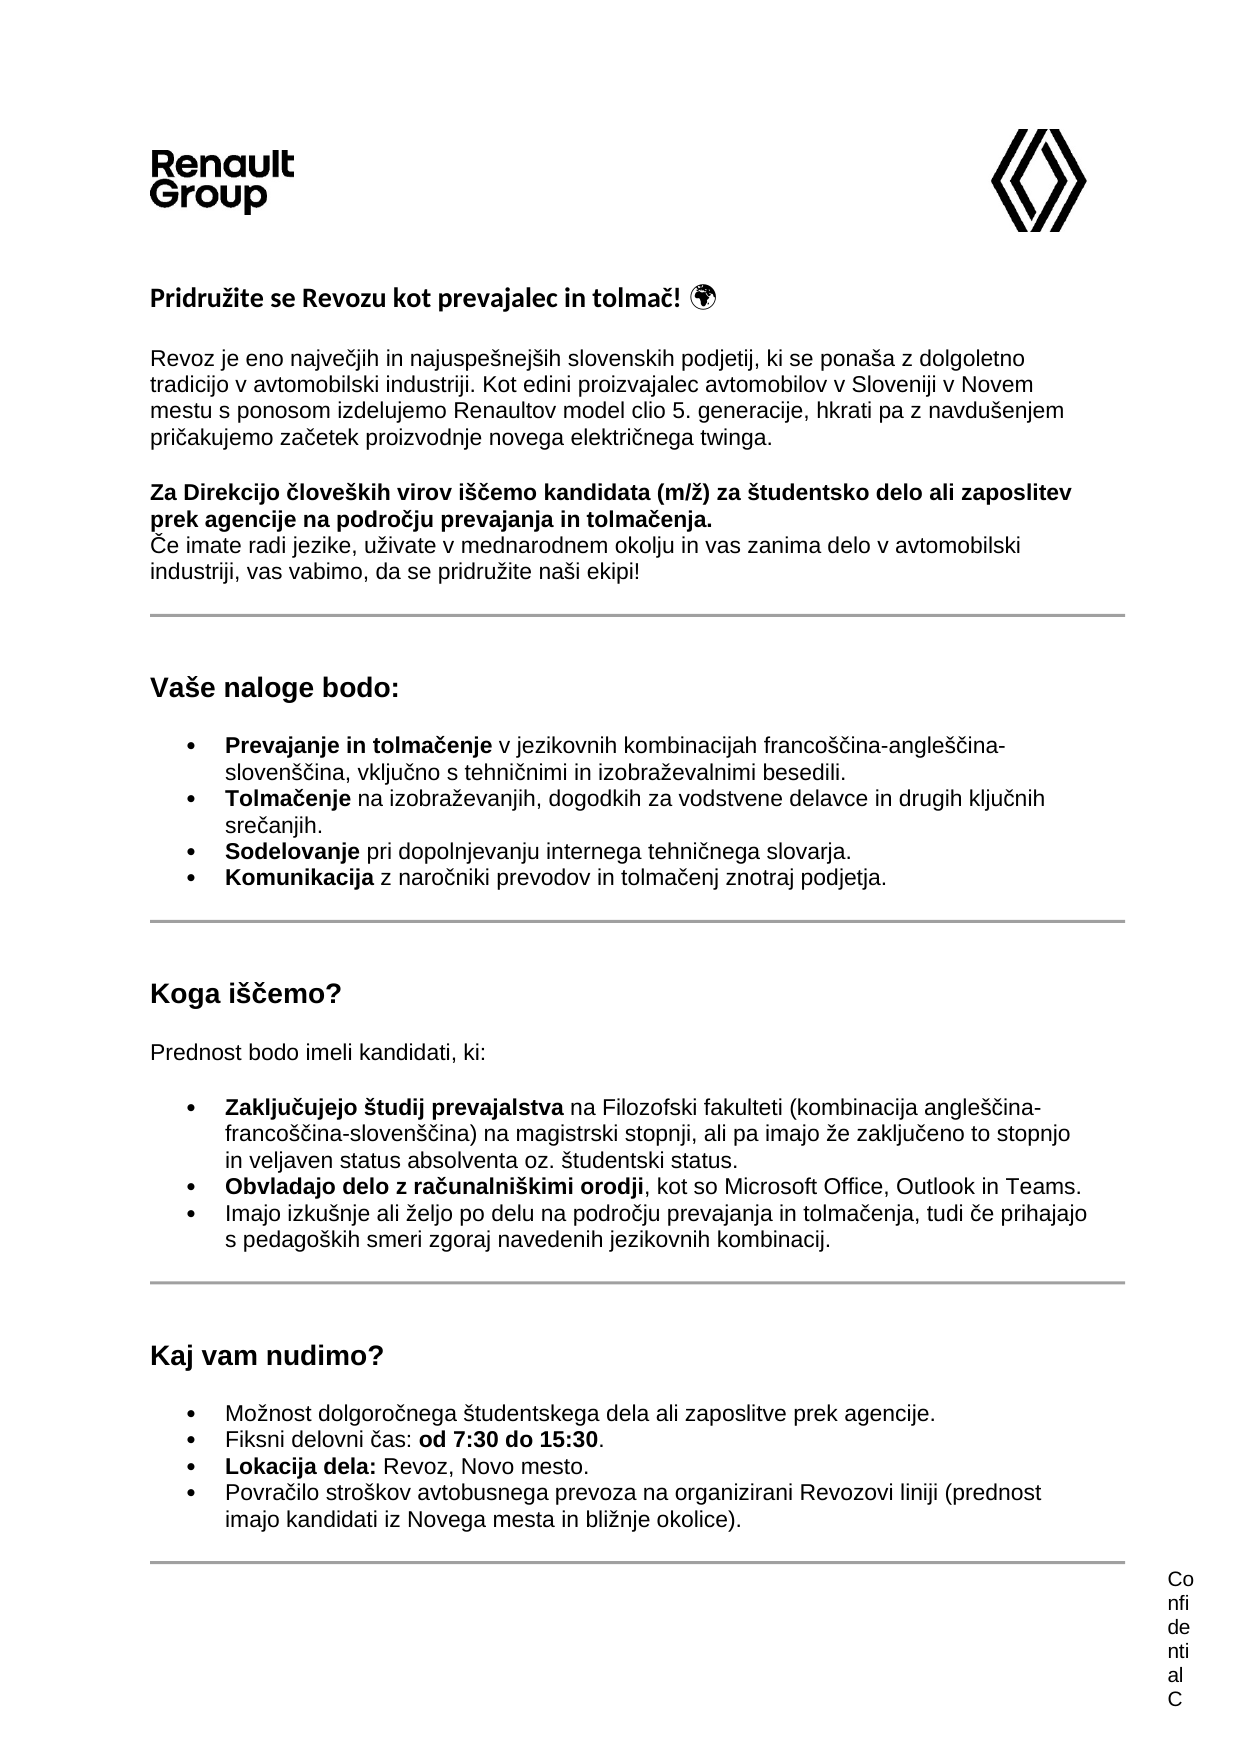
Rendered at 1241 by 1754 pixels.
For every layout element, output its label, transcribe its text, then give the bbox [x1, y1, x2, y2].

list Možnost dolgoročnega študentskega dela ali zaposlitve prek agencije. [187, 1400, 1090, 1426]
list Lokacija dela: Revoz, Novo mesto. [187, 1453, 1090, 1479]
list Komunikacija z naročniki prevodov in tolmačenj znotraj podjetja. [187, 864, 1090, 891]
list Prevajanje in tolmačenje v jezikovnih kombinacijah francoščina-angleščina-slovenščina, vključno s tehničnimi in izobraževalnimi besedili. [187, 732, 1090, 785]
list Sodelovanje pri dopolnjevanju internega tehničnega slovarja. [187, 838, 1090, 864]
list Povračilo stroškov avtobusnega prevoza na organizirani Revozovi liniji (prednost imajo kandidati iz Novega mesta in bližnje okolice). [187, 1479, 1090, 1532]
text Prednost bodo imeli kandidati, ki: [150, 1038, 1090, 1065]
picture [987, 129, 1091, 232]
list Zaključujejo študij prevajalstva na Filozofski fakulteti (kombinacija angleščina-francoščina-slovenščina) na magistrski stopnji, ali pa imajo že zaključeno to stopnjo in veljaven status absolventa oz. študentski status. [187, 1094, 1090, 1173]
picture [150, 150, 294, 215]
subtitle Koga iščemo? [150, 977, 1090, 1009]
subtitle Vaše naloge bodo: [150, 671, 1090, 703]
list Tolmačenje na izobraževanjih, dogodkih za vodstvene delavce in drugih ključnih srečanjih. [187, 785, 1090, 838]
text Za Direkcijo človeških virov iščemo kandidata (m/ž) za študentsko delo ali zaposlitev prek agencije na področju prevajanja in tolmačenja. Če imate radi jezike, uživate v mednarodnem okolju in vas zanima delo v avtomobilski industriji, vas vabimo, da se pridružite naši ekipi! [150, 479, 1090, 584]
subtitle Pridružite se Revozu kot prevajalec in tolmač! 🚗🌍 [150, 277, 1090, 315]
text Revoz je eno največjih in najuspešnejših slovenskih podjetij, ki se ponaša z dolgoletno tradicijo v avtomobilski industriji. Kot edini proizvajalec avtomobilov v Sloveniji v Novem mestu s ponosom izdelujemo Renaultov model clio 5. generacije, hkrati pa z navdušenjem pričakujemo začetek proizvodnje novega električnega twinga. [150, 344, 1090, 450]
list Imajo izkušnje ali željo po delu na področju prevajanja in tolmačenja, tudi če prihajajo s pedagoških smeri zgoraj navedenih jezikovnih kombinacij. [187, 1199, 1090, 1252]
list Fiksni delovni čas: od 7:30 do 15:30. [187, 1426, 1090, 1453]
subtitle Kaj vam nudimo? [150, 1338, 1090, 1371]
list Obvladajo delo z računalniškimi orodji, kot so Microsoft Office, Outlook in Teams. [187, 1173, 1090, 1199]
